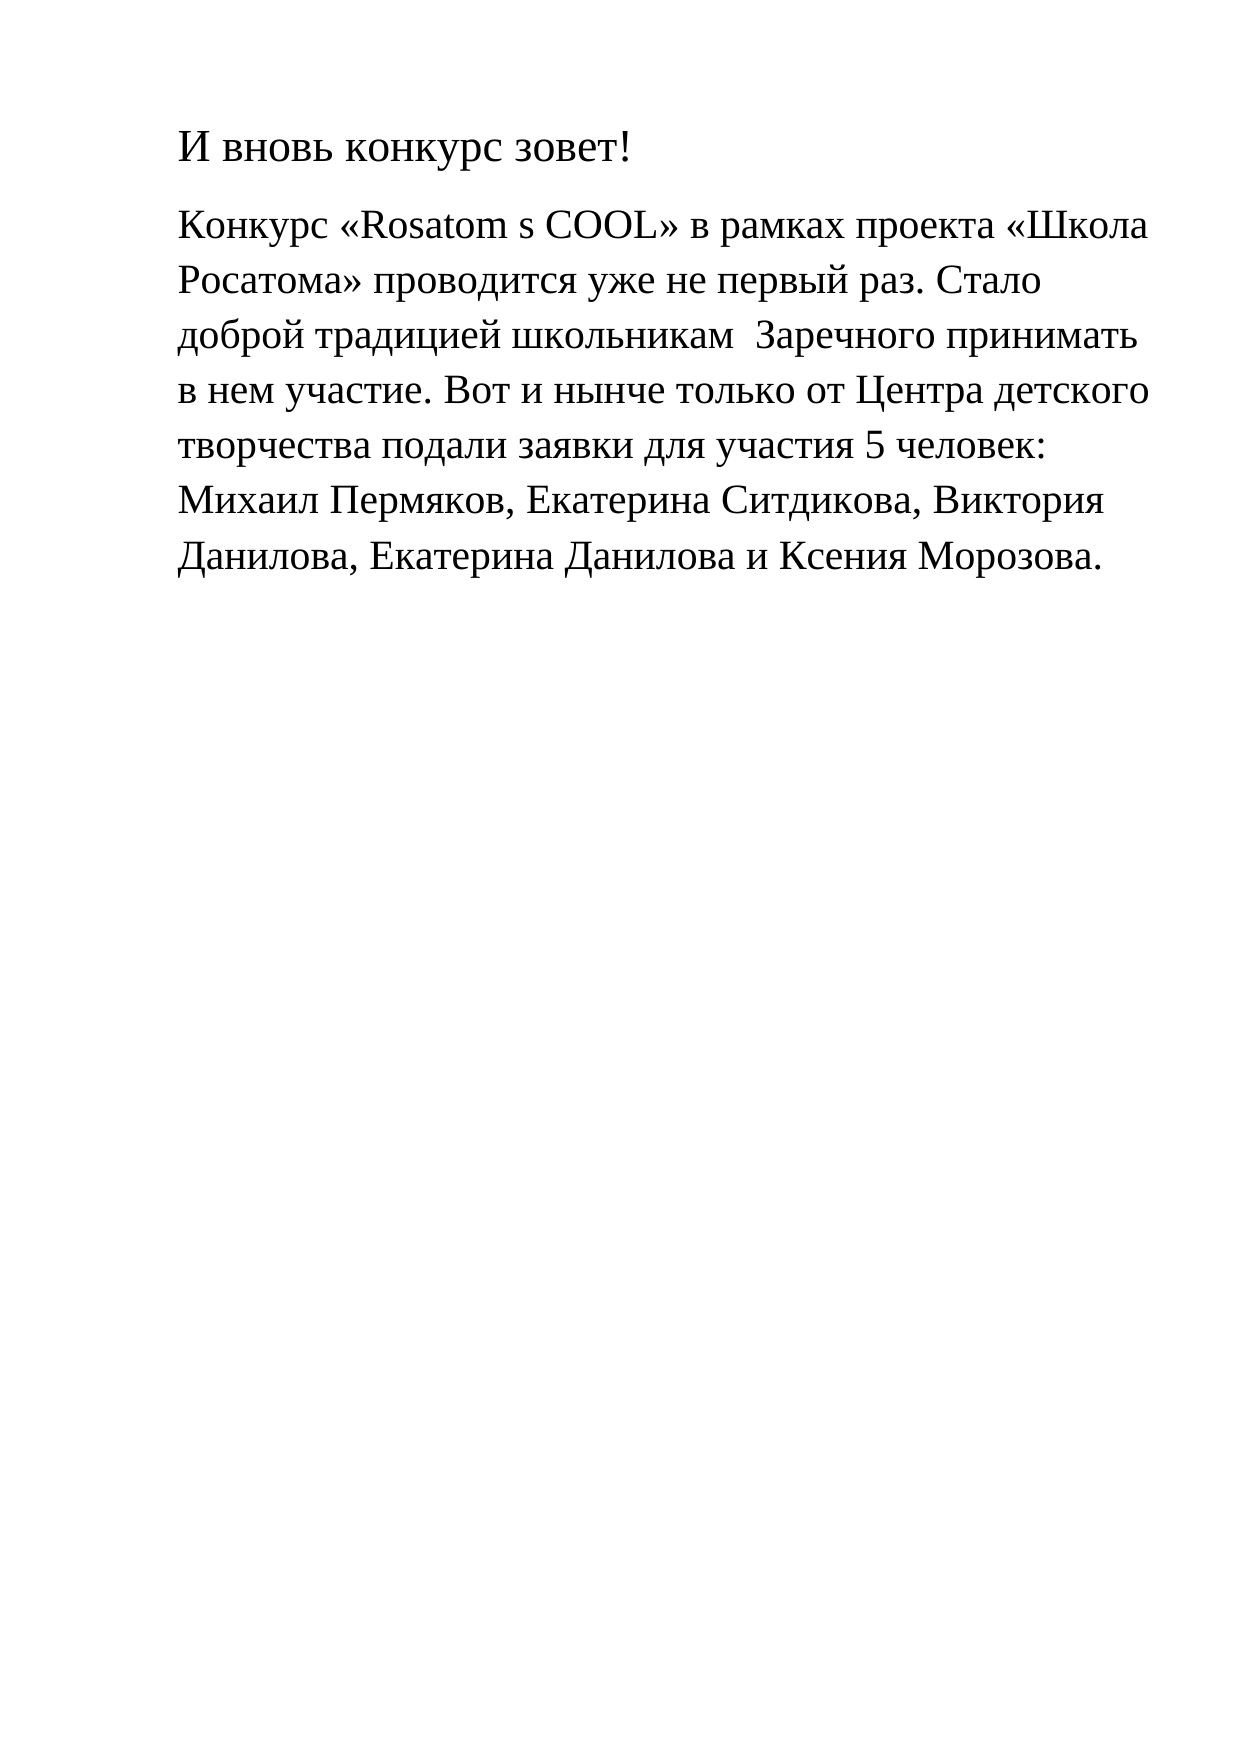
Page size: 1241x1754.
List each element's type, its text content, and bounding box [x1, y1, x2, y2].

text И вновь конкурс зовет! [177, 118, 1152, 171]
text Конкурс «Rosatom s COOL» в рамках проекта «Школа Росатома» проводится уже не первый раз. Стало доброй традицией школьникам Заречного принимать в нем участие. Вот и нынче только от Центра детского творчества подали заявки для участия 5 человек: Михаил Пермяков, Екатерина Ситдикова, Виктория Данилова, Екатерина Данилова и Ксения Морозова. [177, 199, 1152, 578]
